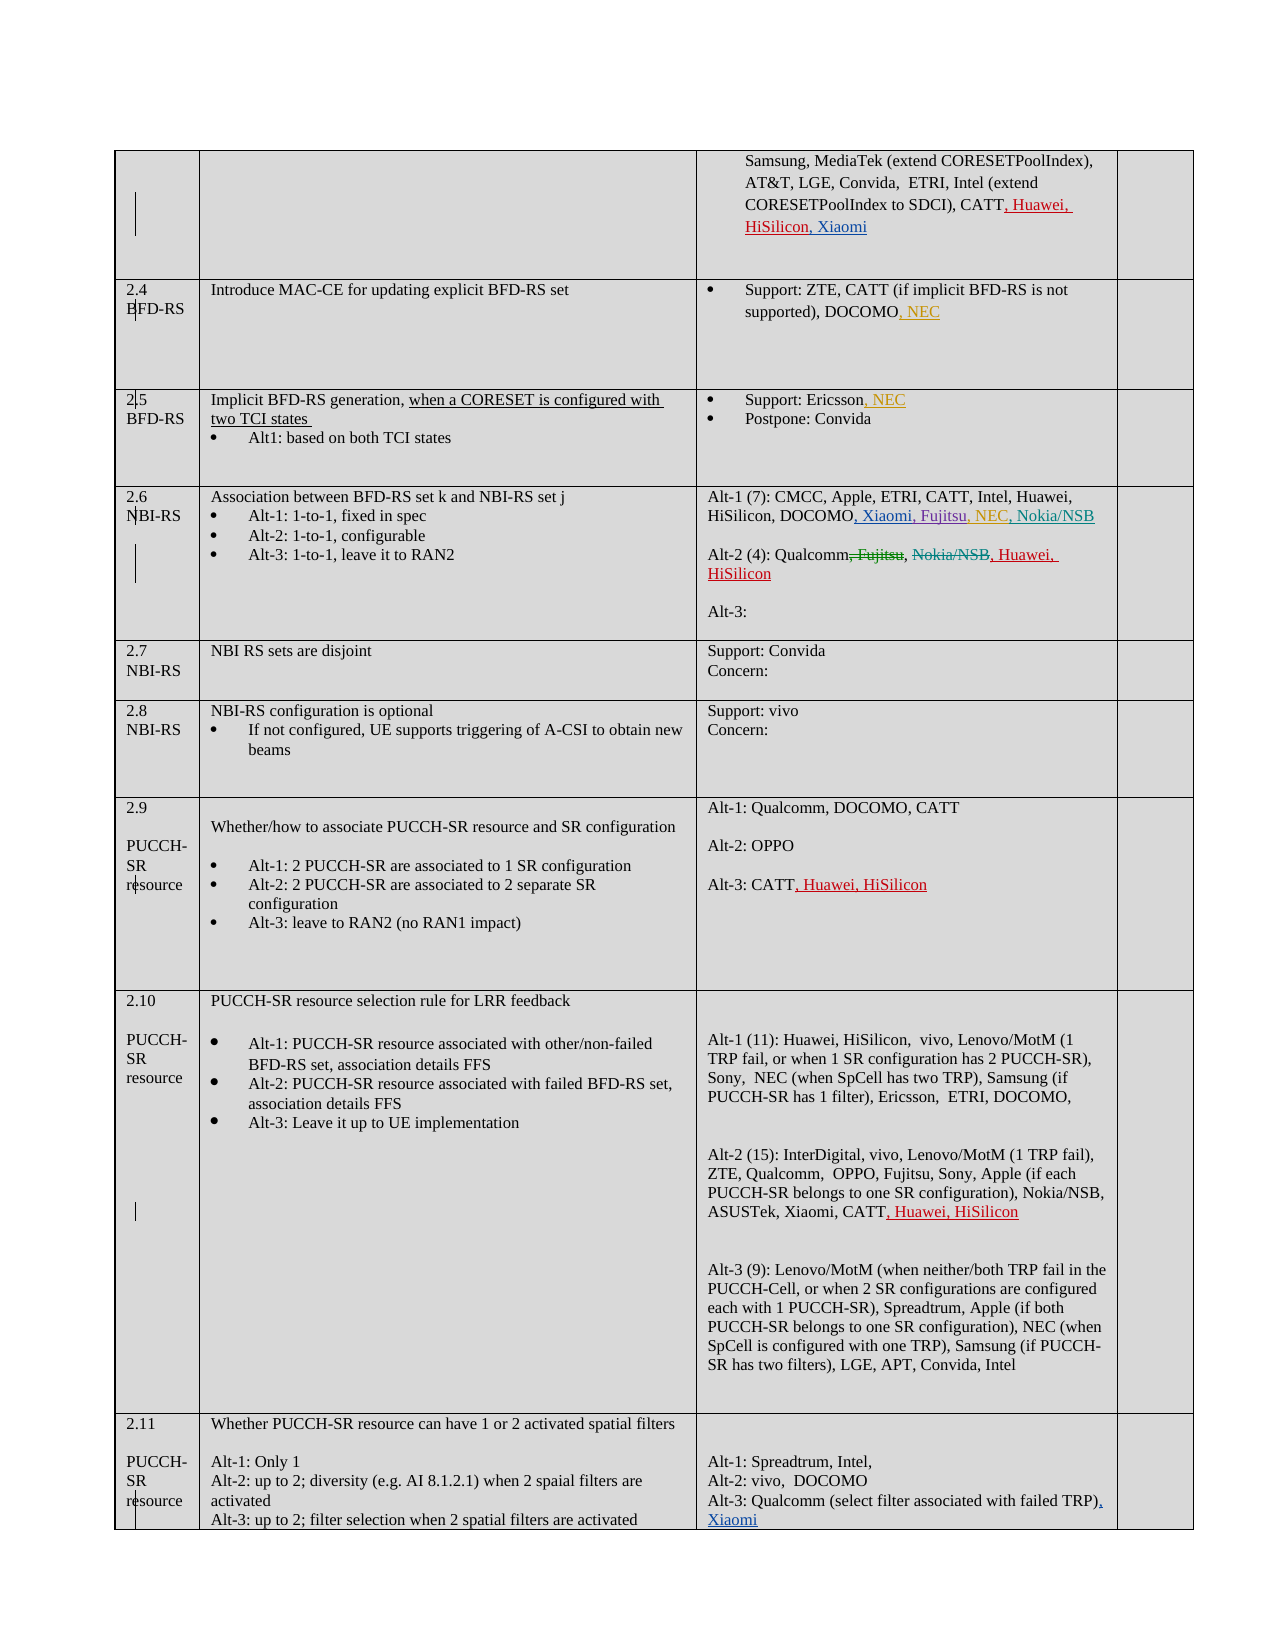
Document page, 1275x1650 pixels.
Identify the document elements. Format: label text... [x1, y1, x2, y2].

table_cell Association between BFD-RS set k and NBI-RS set j Alt-1: 1-to-1, fixed in spec Alt-2: 1-to-1, configurable Alt-3: 1-to-1, leave it to RAN2 [200, 487, 696, 640]
table_cell Support: Ericsson Postpone: Convida [697, 390, 1117, 486]
table_cell 2.8 NBI-RS [116, 701, 199, 797]
table_cell [1118, 1414, 1193, 1529]
table_cell Whether/how to associate PUCCH-SR resource and SR configuration Alt-1: 2 PUCCH-SR are associated to 1 SR configuration Alt-2: 2 PUCCH-SR are associated to 2 separate SR configuration Alt-3: leave to RAN2 (no RAN1 impact) [200, 798, 696, 990]
table_cell [1118, 641, 1193, 700]
table_cell [1118, 798, 1193, 990]
table_cell NBI-RS configuration is optional If not configured, UE supports triggering of A-CSI to obtain new beams [200, 701, 696, 797]
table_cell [200, 151, 696, 279]
table_cell [1118, 390, 1193, 486]
table_cell Support: ZTE, CATT (if implicit BFD-RS is not supported), DOCOMO [697, 280, 1117, 389]
table_cell [1118, 151, 1193, 279]
table_cell Alt-1: Qualcomm, DOCOMO, CATT Alt-2: OPPO Alt-3: CATT [697, 798, 1117, 990]
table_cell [200, 1414, 696, 1529]
table_cell [1118, 991, 1193, 1413]
table_cell Introduce MAC-CE for updating explicit BFD-RS set [200, 280, 696, 389]
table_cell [697, 1414, 1117, 1529]
table_cell 2.10 PUCCH-SR resource [116, 991, 199, 1413]
table_cell 2.5 BFD-RS [116, 390, 199, 486]
table_cell 2.6 NBI-RS [116, 487, 199, 640]
table_cell 2.9 PUCCH-SR resource [116, 798, 199, 990]
table_cell 2.4 BFD-RS [116, 280, 199, 389]
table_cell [697, 151, 1117, 279]
table_cell 2.3 BFD-RS [116, 151, 199, 279]
table_cell Implicit BFD-RS generation, when a CORESET is configured with two TCI states Alt1: based on both TCI states [200, 390, 696, 486]
table_cell [1118, 487, 1193, 640]
table_cell PUCCH-SR resource selection rule for LRR feedback Alt-1: PUCCH-SR resource associated with other/non-failed BFD-RS set, association details FFS Alt-2: PUCCH-SR resource associated with failed BFD-RS set, association details FFS Alt-3: Leave it up to UE implementation [200, 991, 696, 1413]
table_cell NBI RS sets are disjoint [200, 641, 696, 700]
table_cell Support: vivo Concern: [697, 701, 1117, 797]
table_cell Support: Convida Concern: [697, 641, 1117, 700]
table_cell Alt-1 (11): Huawei, HiSilicon, vivo, Lenovo/MotM (1 TRP fail, or when 1 SR configuration has 2 PUCCH-SR), Sony, NEC (when SpCell has two TRP), Samsung (if PUCCH-SR has 1 filter), Ericsson, ETRI, DOCOMO, Alt-2 (15): InterDigital, vivo, Lenovo/MotM (1 TRP fail), ZTE, Qualcomm, OPPO, Fujitsu, Sony, Apple (if each PUCCH-SR belongs to one SR configuration), Nokia/NSB, ASUSTek, Xiaomi, CATT Alt-3 (9): Lenovo/MotM (when neither/both TRP fail in the PUCCH-Cell, or when 2 SR configurations are configured each with 1 PUCCH-SR), Spreadtrum, Apple (if both PUCCH-SR belongs to one SR configuration), NEC (when SpCell is configured with one TRP), Samsung (if PUCCH-SR has two filters), LGE, APT, Convida, Intel [697, 991, 1117, 1413]
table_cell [116, 1414, 199, 1529]
table_cell [1118, 280, 1193, 389]
table_cell [1118, 701, 1193, 797]
table_cell Alt-1 (7): CMCC, Apple, ETRI, CATT, Intel, Huawei, HiSilicon, DOCOMO Alt-2 (4): Qualcomm, Alt-3: [697, 487, 1117, 640]
table_cell 2.7 NBI-RS [116, 641, 199, 700]
